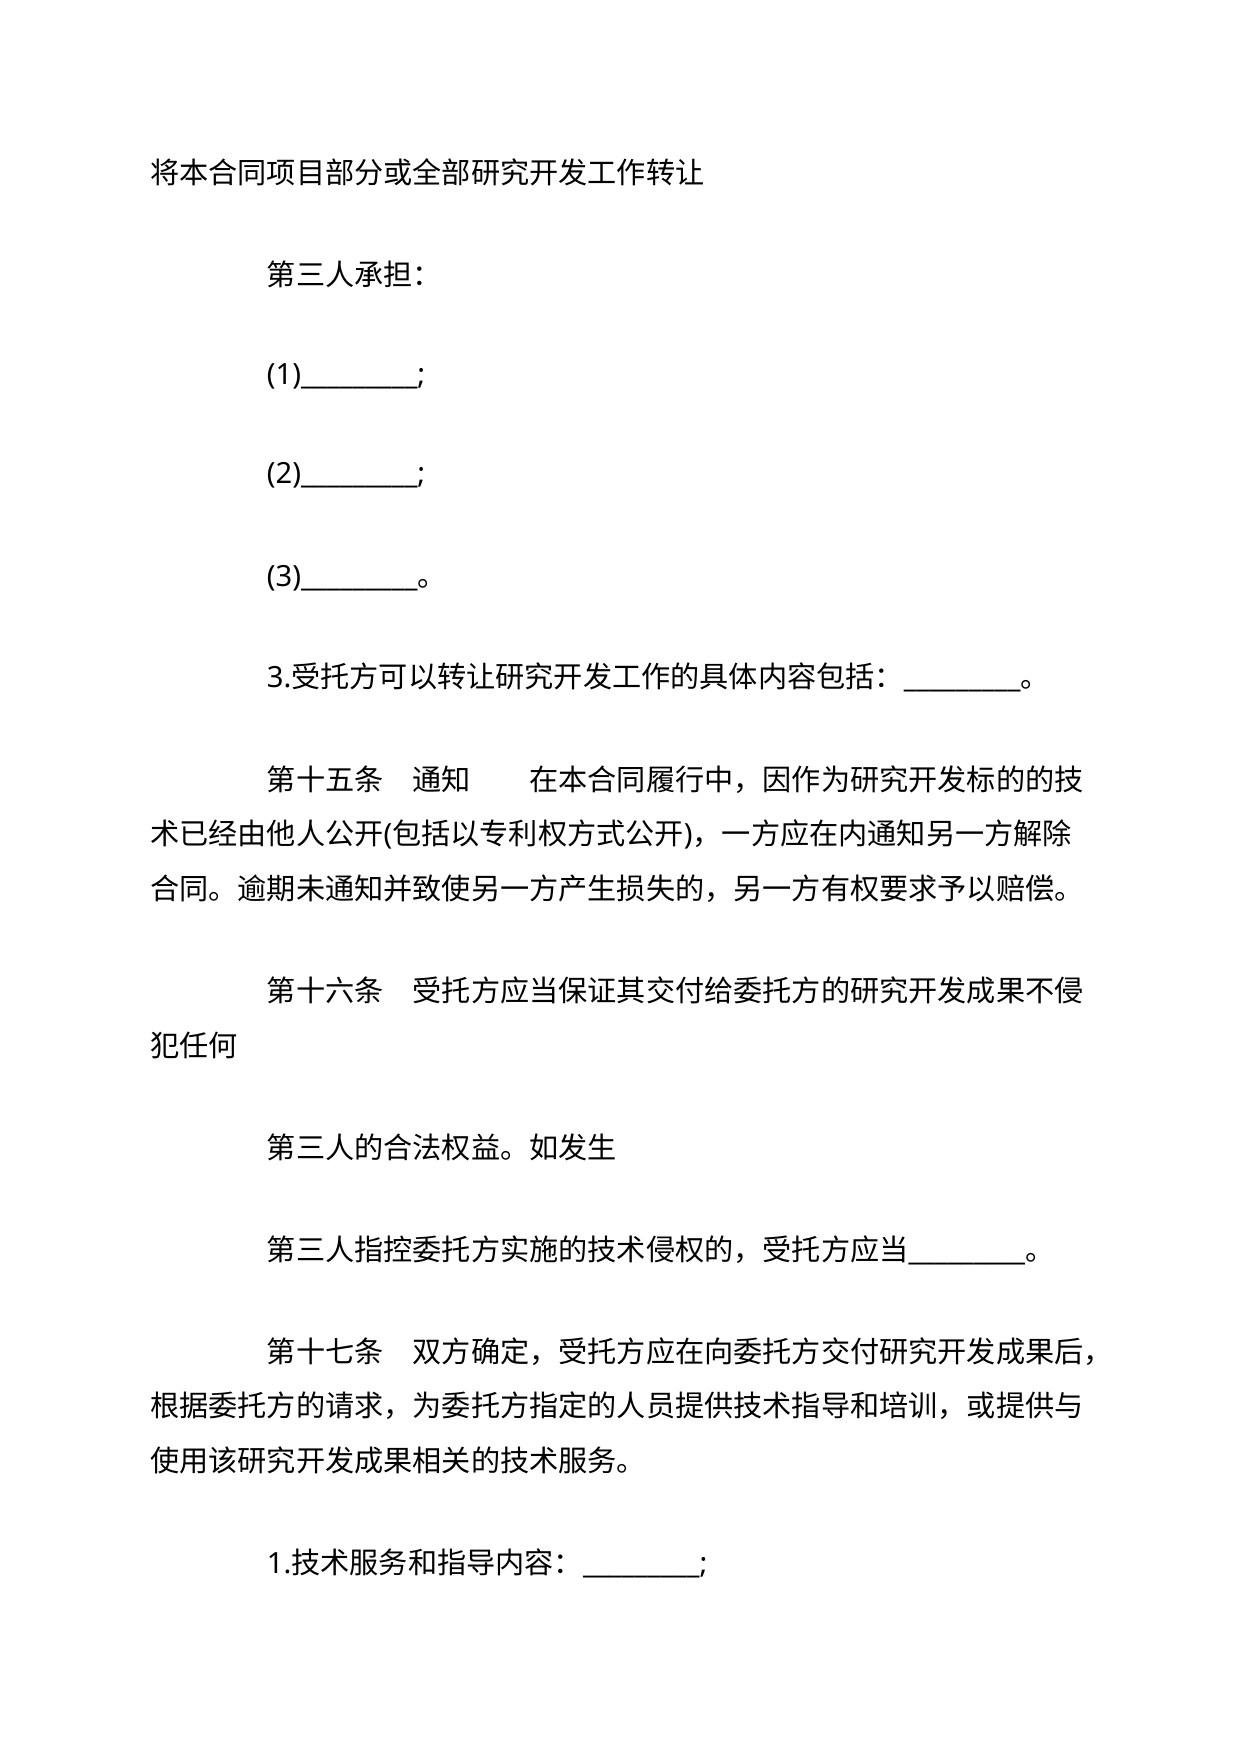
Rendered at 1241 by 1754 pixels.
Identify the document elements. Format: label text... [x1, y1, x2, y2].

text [150, 150, 1090, 192]
text 第十五条 通知 在本合同履行中，因作为研究开发标的的技术已经由他人公开(包括以专利权方式公开)，一方应在内通知另一方解除合同。逾期未通知并致使另一方产生损失的，另一方有权要求予以赔偿。 [150, 756, 1090, 908]
text (1)_________; [150, 353, 1090, 393]
text 第十七条 双方确定，受托方应在向委托方交付研究开发成果后，根据委托方的请求，为委托方指定的人员提供技术指导和培训，或提供与使用该研究开发成果相关的技术服务。 [150, 1328, 1090, 1480]
text 第三人承担： [150, 252, 1090, 294]
text 1.技术服务和指导内容：_________; [150, 1540, 1090, 1582]
text 第十六条 受托方应当保证其交付给委托方的研究开发成果不侵犯任何 [150, 968, 1090, 1065]
text 第三人指控委托方实施的技术侵权的，受托方应当_________。 [150, 1226, 1090, 1268]
text 3.受托方可以转让研究开发工作的具体内容包括：_________。 [150, 654, 1090, 696]
text (3)_________。 [150, 552, 1090, 594]
text (2)_________; [150, 453, 1090, 492]
text 第三人的合法权益。如发生 [150, 1124, 1090, 1167]
